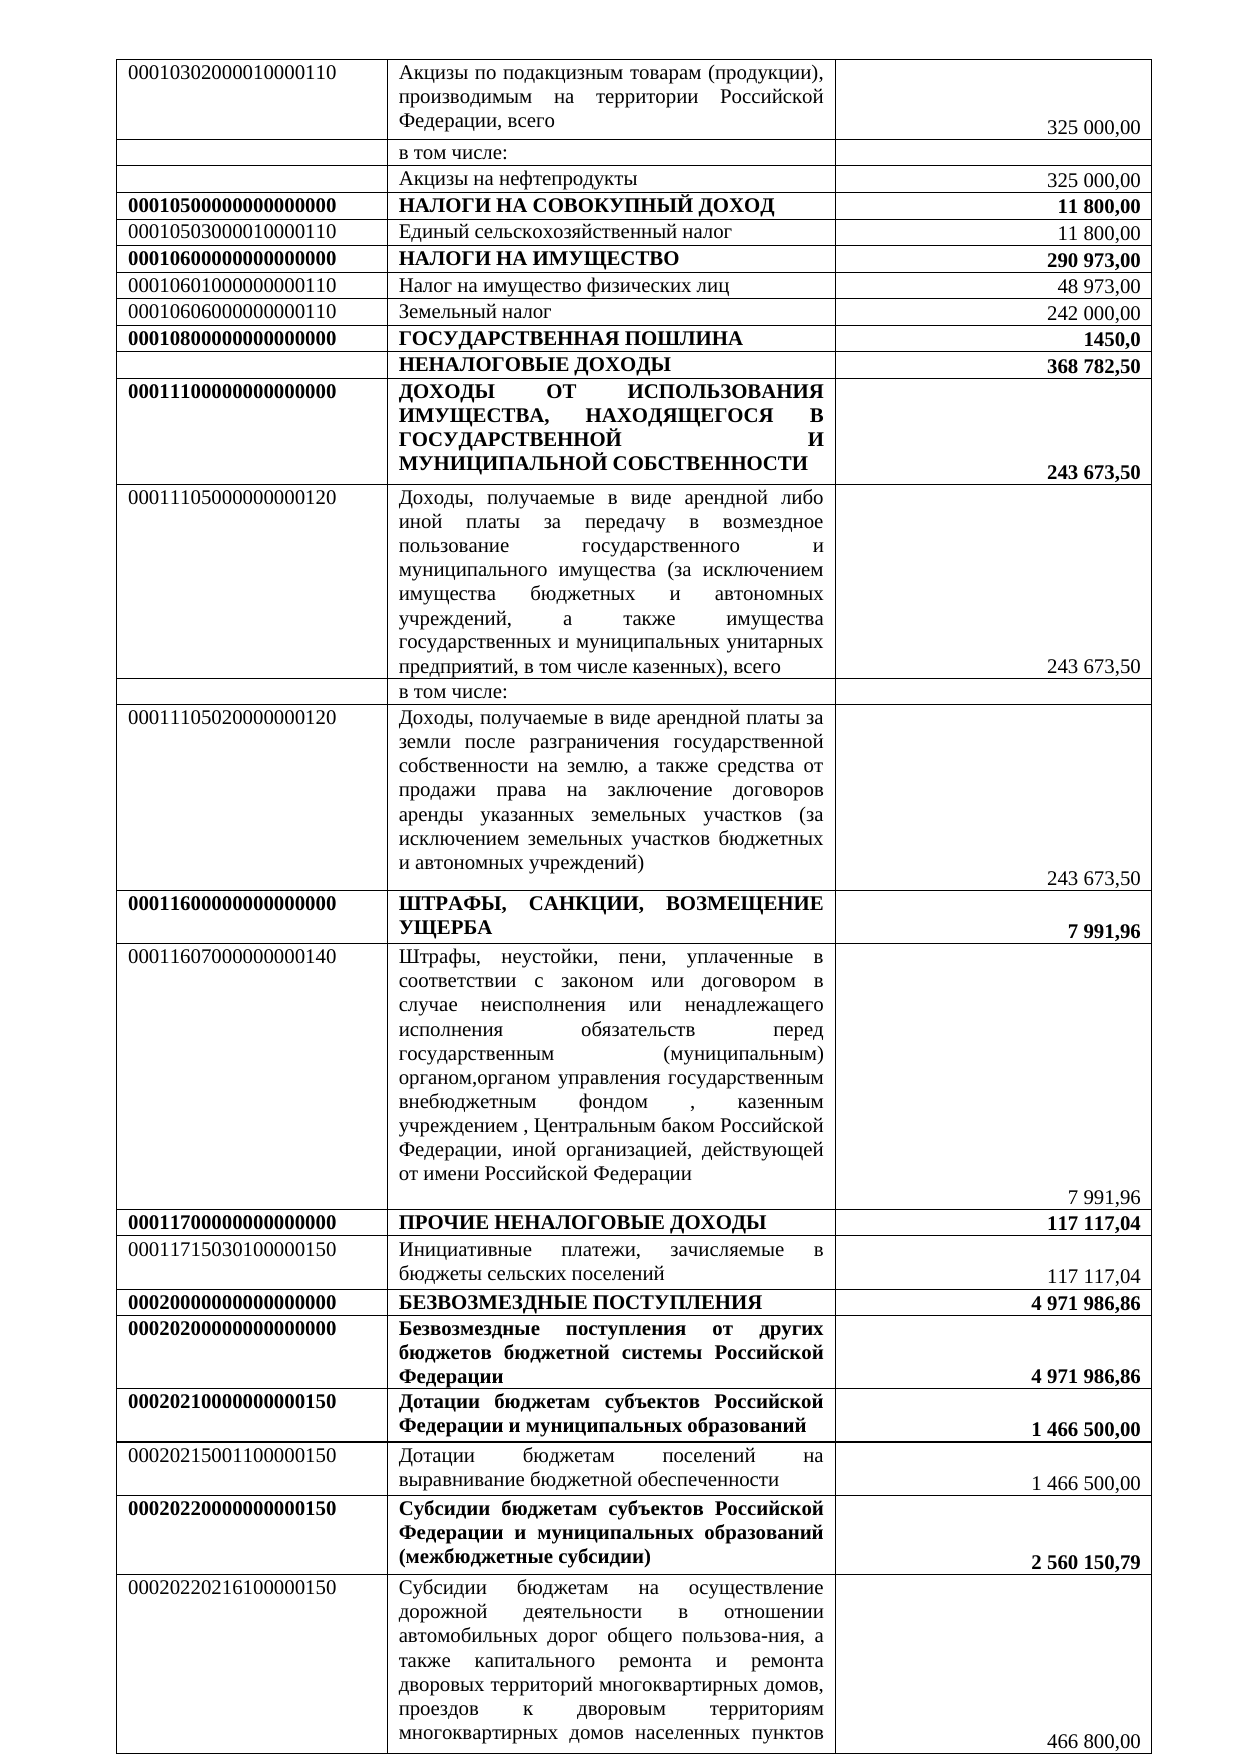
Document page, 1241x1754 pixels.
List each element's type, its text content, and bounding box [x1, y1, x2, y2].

table_cell Инициативные платежи, зачисляемые в бюджеты сельских поселений [388, 1236, 835, 1288]
table_cell [117, 140, 387, 165]
table_cell 4 971 986,86 [836, 1290, 1151, 1315]
table_cell 00020200000000000000 [117, 1316, 387, 1388]
table_cell 243 673,50 [836, 705, 1151, 890]
table_cell 00010500000000000000 [117, 193, 387, 218]
table_cell [117, 352, 387, 378]
table_cell 466 800,00 [836, 1575, 1151, 1753]
table_cell [117, 679, 387, 704]
table_cell 00020210000000000150 [117, 1389, 387, 1441]
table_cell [388, 1575, 835, 1753]
table_cell ПРОЧИЕ НЕНАЛОГОВЫЕ ДОХОДЫ [388, 1210, 835, 1235]
table_cell Акцизы на нефтепродукты [388, 166, 835, 192]
table_cell 00010800000000000000 [117, 326, 387, 351]
table_cell 00011100000000000000 [117, 379, 387, 484]
table_cell 1450,0 [836, 326, 1151, 351]
table_cell [836, 140, 1151, 165]
table_cell 368 782,50 [836, 352, 1151, 378]
table_cell 242 000,00 [836, 299, 1151, 325]
table_cell 00011105020000000120 [117, 705, 387, 890]
table_cell 7 991,96 [836, 944, 1151, 1209]
table_cell Доходы, получаемые в виде арендной либо иной платы за передачу в возмездное пользование государственного и муниципального имущества (за исключением имущества бюджетных и автономных учреждений, а также имущества государственных и муниципальных унитарных предприятий, в том числе казенных), всего [388, 485, 835, 678]
table_cell в том числе: [388, 679, 835, 704]
table_cell 00020220000000000150 [117, 1496, 387, 1574]
table_cell 243 673,50 [836, 379, 1151, 484]
table_cell ГОСУДАРСТВЕННАЯ ПОШЛИНА [388, 326, 835, 351]
table_cell Дотации бюджетам поселений на выравнивание бюджетной обеспеченности [388, 1443, 835, 1494]
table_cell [117, 1575, 387, 1753]
table_cell Земельный налог [388, 299, 835, 325]
table_cell 00011607000000000140 [117, 944, 387, 1209]
table_cell 00010606000000000110 [117, 299, 387, 325]
table_cell 00010503000010000110 [117, 220, 387, 245]
table_cell 325 000,00 [836, 166, 1151, 192]
table_cell НАЛОГИ НА ИМУЩЕСТВО [388, 246, 835, 272]
table_cell 00020215001100000150 [117, 1443, 387, 1494]
table_cell 243 673,50 [836, 485, 1151, 678]
table_cell ДОХОДЫ ОТ ИСПОЛЬЗОВАНИЯ ИМУЩЕСТВА, НАХОДЯЩЕГОСЯ В ГОСУДАРСТВЕННОЙ И МУНИЦИПАЛЬНОЙ СОБСТВЕННОСТИ [388, 379, 835, 484]
table_cell 325 000,00 [836, 60, 1151, 139]
table_cell Акцизы по подакцизным товарам (продукции), производимым на территории Российской Федерации, всего [388, 60, 835, 139]
table_cell 117 117,04 [836, 1210, 1151, 1235]
table_cell НЕНАЛОГОВЫЕ ДОХОДЫ [388, 352, 835, 378]
table_cell 1 466 500,00 [836, 1443, 1151, 1494]
table_cell 00011105000000000120 [117, 485, 387, 678]
table_cell 2 560 150,79 [836, 1496, 1151, 1574]
table_cell 117 117,04 [836, 1236, 1151, 1288]
table_cell Единый сельскохозяйственный налог [388, 220, 835, 245]
table_cell 48 973,00 [836, 273, 1151, 298]
table_cell Субсидии бюджетам субъектов Российской Федерации и муниципальных образований (межбюджетные субсидии) [388, 1496, 835, 1574]
table_cell Безвозмездные поступления от других бюджетов бюджетной системы Российской Федерации [388, 1316, 835, 1388]
table_cell ШТРАФЫ, САНКЦИИ, ВОЗМЕЩЕНИЕ УЩЕРБА [388, 891, 835, 943]
table_cell в том числе: [388, 140, 835, 165]
table_cell Налог на имущество физических лиц [388, 273, 835, 298]
table_cell 1 466 500,00 [836, 1389, 1151, 1441]
table_cell 290 973,00 [836, 246, 1151, 272]
table_cell 00010601000000000110 [117, 273, 387, 298]
table_cell 4 971 986,86 [836, 1316, 1151, 1388]
table_cell 11 800,00 [836, 220, 1151, 245]
table_cell Штрафы, неустойки, пени, уплаченные в соответствии с законом или договором в случае неисполнения или ненадлежащего исполнения обязательств перед государственным (муниципальным) органом,органом управления государственным внебюджетным фондом , казенным учреждением , Центральным баком Российской Федерации, иной организацией, действующей от имени Российской Федерации [388, 944, 835, 1209]
table_cell 00020000000000000000 [117, 1290, 387, 1315]
table_cell Доходы, получаемые в виде арендной платы за земли после разграничения государственной собственности на землю, а также средства от продажи права на заключение договоров аренды указанных земельных участков (за исключением земельных участков бюджетных и автономных учреждений) [388, 705, 835, 890]
table_cell 00011700000000000000 [117, 1210, 387, 1235]
table_cell НАЛОГИ НА СОВОКУПНЫЙ ДОХОД [388, 193, 835, 218]
table_cell БЕЗВОЗМЕЗДНЫЕ ПОСТУПЛЕНИЯ [388, 1290, 835, 1315]
table_cell 00011715030100000150 [117, 1236, 387, 1288]
table_cell Дотации бюджетам субъектов Российской Федерации и муниципальных образований [388, 1389, 835, 1441]
table_cell 7 991,96 [836, 891, 1151, 943]
table_cell [117, 166, 387, 192]
table_cell 00010600000000000000 [117, 246, 387, 272]
table_cell 00011600000000000000 [117, 891, 387, 943]
table_cell 00010302000010000110 [117, 60, 387, 139]
table_cell 11 800,00 [836, 193, 1151, 218]
table_cell [836, 679, 1151, 704]
